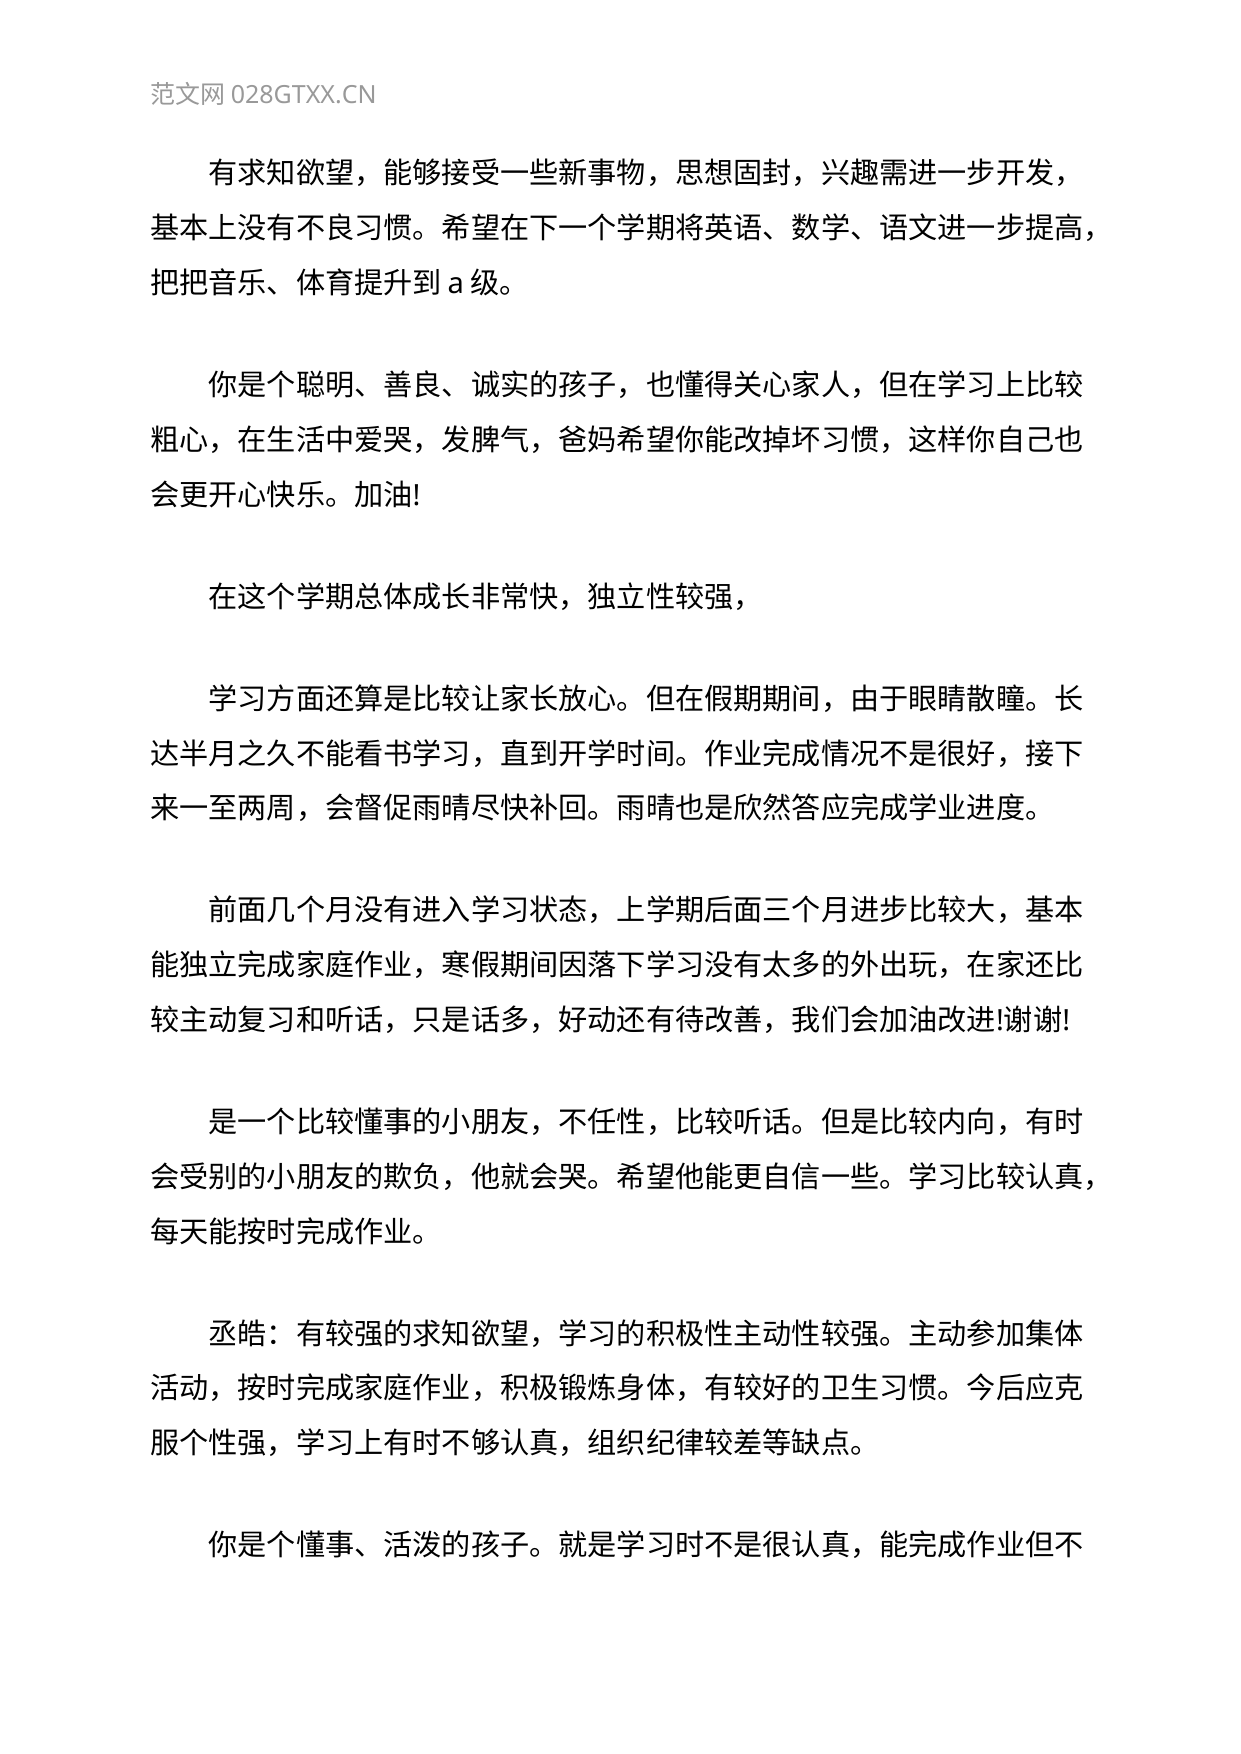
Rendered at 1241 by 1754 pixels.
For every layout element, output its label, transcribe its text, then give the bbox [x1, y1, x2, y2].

text 在这个学期总体成长非常快，独立性较强， [150, 573, 1090, 616]
text 丞皓：有较强的求知欲望，学习的积极性主动性较强。主动参加集体活动，按时完成家庭作业，积极锻炼身体，有较好的卫生习惯。今后应克服个性强，学习上有时不够认真，组织纪律较差等缺点。 [150, 1310, 1090, 1462]
text 前面几个月没有进入学习状态，上学期后面三个月进步比较大，基本能独立完成家庭作业，寒假期间因落下学习没有太多的外出玩，在家还比较主动复习和听话，只是话多，好动还有待改善，我们会加油改进!谢谢! [150, 887, 1090, 1039]
text 学习方面还算是比较让家长放心。但在假期期间，由于眼睛散瞳。长达半月之久不能看书学习，直到开学时间。作业完成情况不是很好，接下来一至两周，会督促雨晴尽快补回。雨晴也是欣然答应完成学业进度。 [150, 675, 1090, 827]
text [150, 1522, 1090, 1564]
text 你是个聪明、善良、诚实的孩子，也懂得关心家人，但在学习上比较粗心，在生活中爱哭，发脾气，爸妈希望你能改掉坏习惯，这样你自己也会更开心快乐。加油! [150, 362, 1090, 514]
text 有求知欲望，能够接受一些新事物，思想固封，兴趣需进一步开发，基本上没有不良习惯。希望在下一个学期将英语、数学、语文进一步提高，把把音乐、体育提升到a级。 [150, 150, 1090, 302]
text 是一个比较懂事的小朋友，不任性，比较听话。但是比较内向，有时会受别的小朋友的欺负，他就会哭。希望他能更自信一些。学习比较认真，每天能按时完成作业。 [150, 1099, 1090, 1251]
